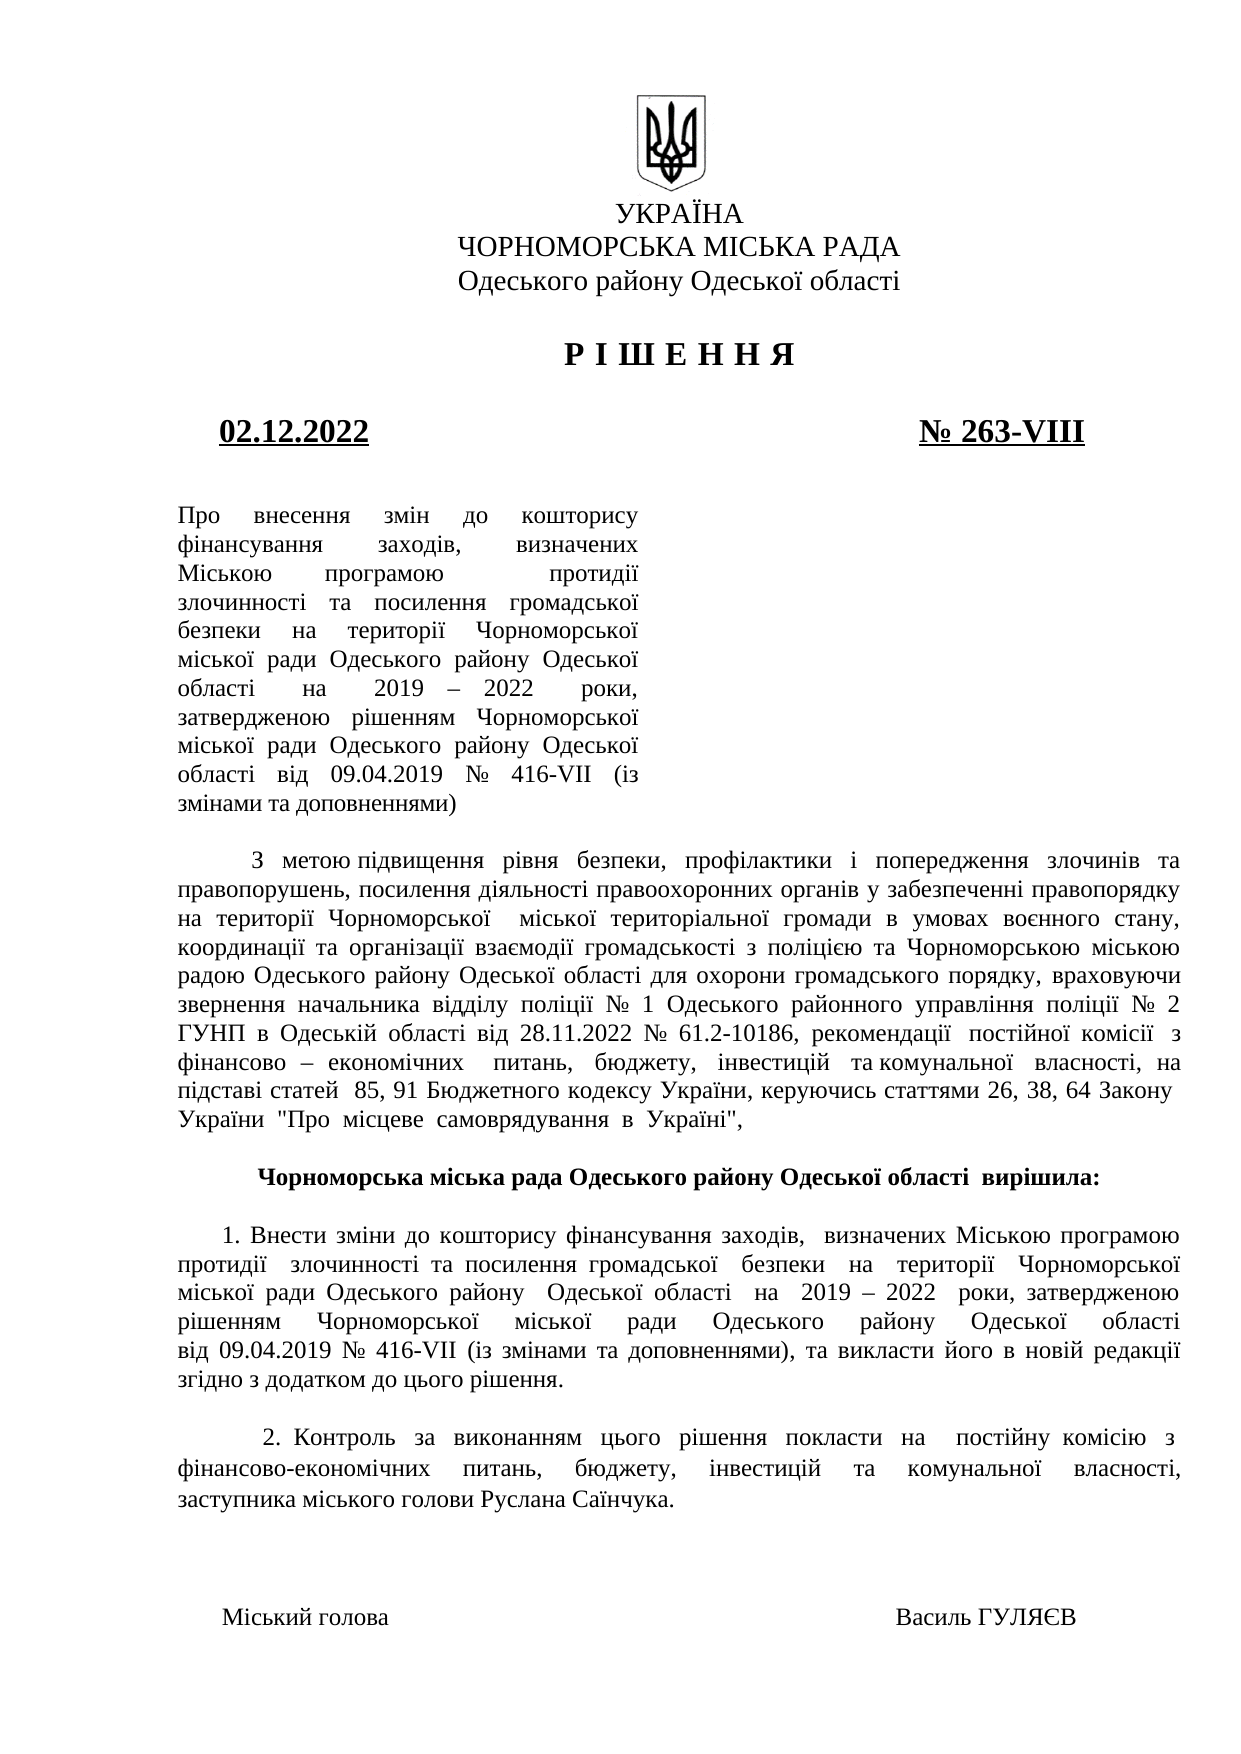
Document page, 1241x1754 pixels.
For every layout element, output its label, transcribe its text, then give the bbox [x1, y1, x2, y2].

text З метою підвищення рівня безпеки, профілактики і попередження злочинів та правопорушень, посилення діяльності правоохоронних органів у забезпеченні правопорядку на території Чорноморської міської територіальної громади в умовах воєнного стану, координації та організації взаємодії громадськості з поліцією та Чорноморською міською радою Одеського району Одеської області для охорони громадського порядку, враховуючи звернення начальника відділу поліції № 1 Одеського районного управління поліції № 2 ГУНП в Одеській області від 28.11.2022 № 61.2-10186, рекомендації постійної комісії з фінансово – економічних питань, бюджету, інвестицій та комунальної власності, на підставі статей 85, 91 Бюджетного кодексу України, керуючись статтями 26, 38, 64 Закону України "Про місцеве самоврядування в Україні", [177, 845, 1181, 1133]
text 02.12.2022 № 263-VIII [177, 411, 1181, 450]
text РІШЕННЯ [177, 335, 1181, 373]
text 1. Внести зміни до кошторису фінансування заходів, визначених Міською програмою протидії злочинності та посилення громадської безпеки на території Чорноморської міської ради Одеського району Одеської області на 2019 – 2022 роки, затвердженою рішенням Чорноморської міської ради Одеського району Одеської області від 09.04.2019 № 416-VII (із змінами та доповненнями), та викласти його в новій редакції згідно з додатком до цього рішення. [177, 1220, 1181, 1392]
picture [624, 89, 717, 196]
text Міський голова Василь ГУЛЯЄВ [177, 1602, 1181, 1631]
text УКРАЇНА [177, 196, 1181, 229]
text ЧОРНОМОРСЬКА МІСЬКА РАДА [177, 229, 1181, 263]
text Одеського району Одеської області [177, 263, 1181, 296]
text 2. Контроль за виконанням цього рішення покласти на постійну комісію з фінансово-економічних питань, бюджету, інвестицій та комунальної власності, заступника міського голови Руслана Саїнчука. [177, 1422, 1181, 1512]
text Чорноморська міська рада Одеського району Одеської області вирішила: [177, 1162, 1181, 1191]
table_header Про внесення змін до кошторису фінансування заходів, визначених Міською програмою протидії злочинності та посилення громадської безпеки на території Чорноморської міської ради Одеського району Одеської області на 2019 – 2022 роки, затвердженою рішенням Чорноморської міської ради Одеського району Одеської області від 09.04.2019 № 416-VII (із змінами та доповненнями) [166, 500, 650, 817]
